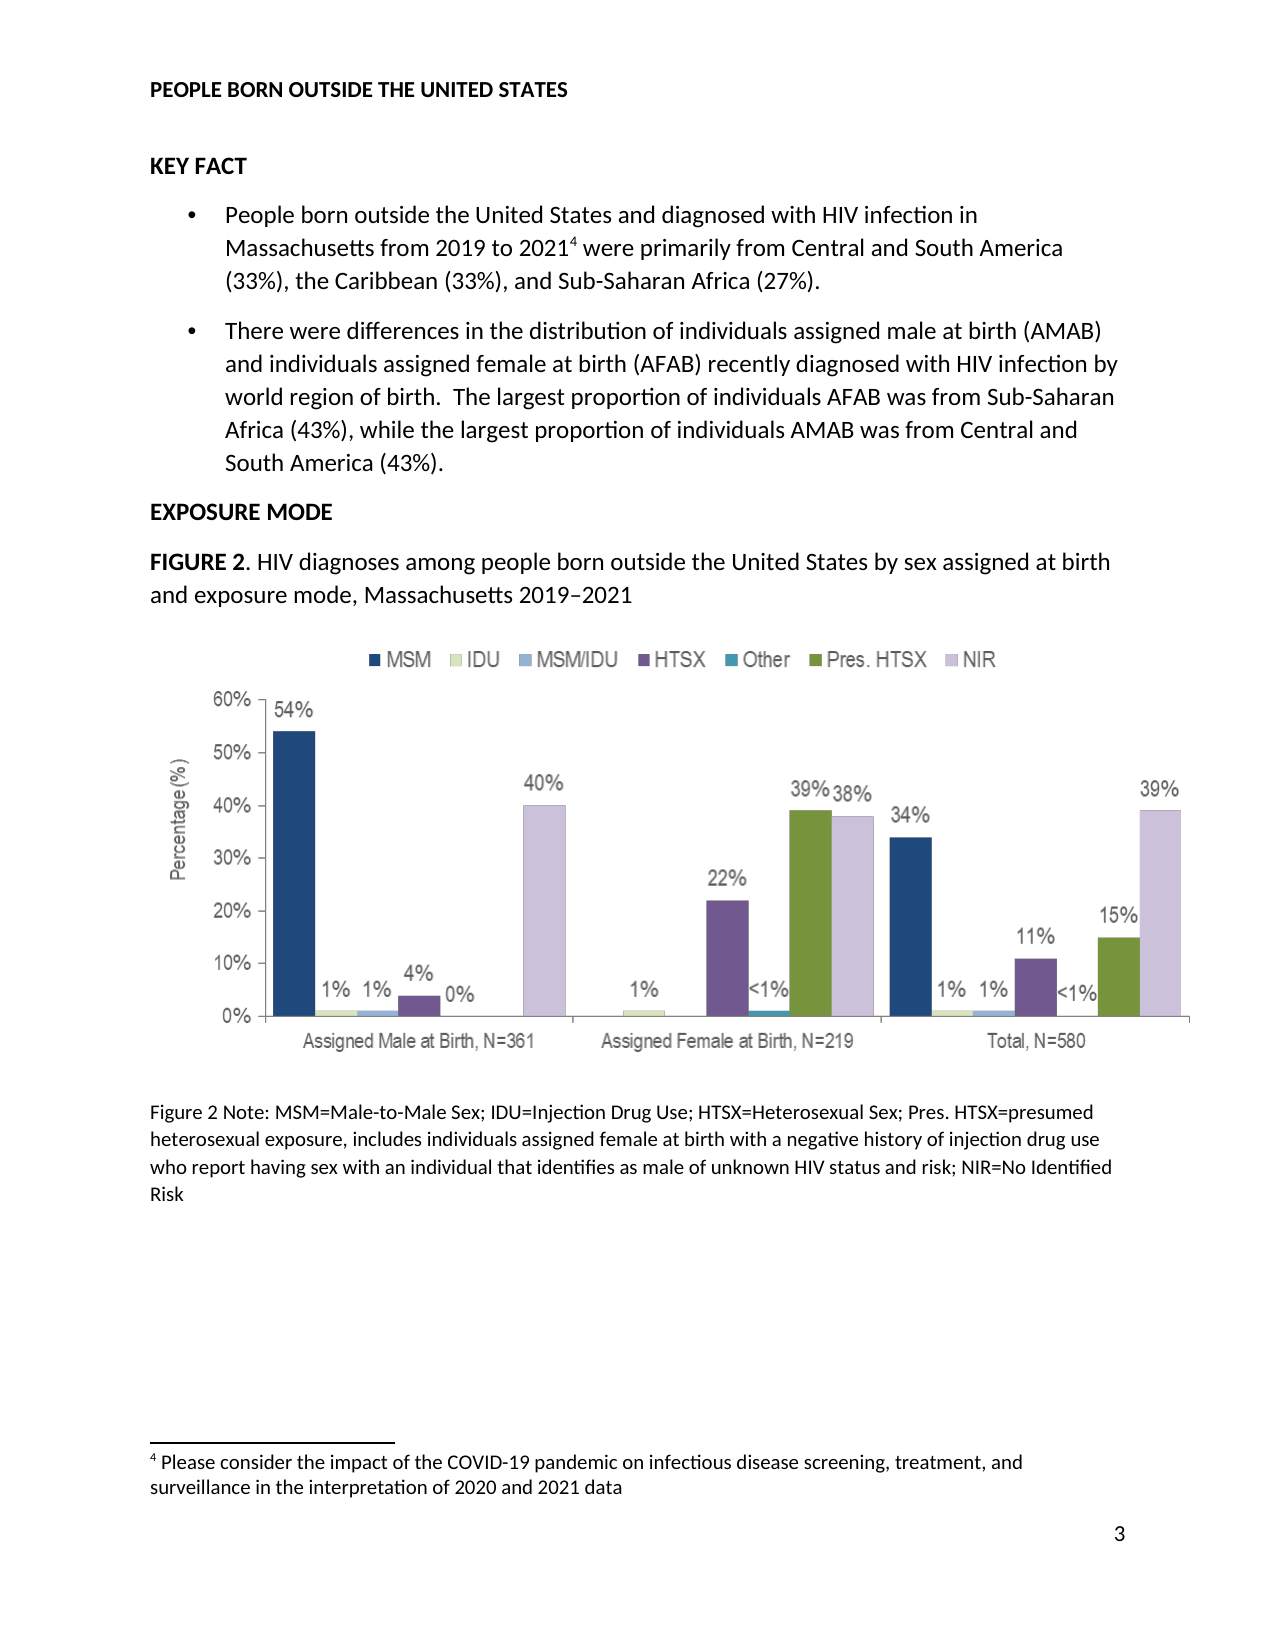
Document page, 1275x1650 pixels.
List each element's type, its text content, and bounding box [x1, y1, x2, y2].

text Figure 2 Note: MSM=Male-to-Male Sex; IDU=Injection Drug Use; HTSX=Heterosexual Sex; Pres. HTSX=presumed heterosexual exposure, includes individuals assigned female at birth with a negative history of injection drug use who report having sex with an individual that identifies as male of unknown HIV status and risk; NIR=No Identified Risk [150, 1099, 1125, 1207]
text EXPOSURE MODE [150, 496, 1125, 527]
text KEY FACT [150, 150, 1125, 181]
picture [150, 628, 1205, 1081]
list People born outside the United States and diagnosed with HIV infection in Massachusetts from 2019 to 2021 were primarily from Central and South America (33%), the Caribbean (33%), and Sub-Saharan Africa (27%). [187, 199, 1125, 296]
list There were differences in the distribution of individuals assigned male at birth (AMAB) and individuals assigned female at birth (AFAB) recently diagnosed with HIV infection by world region of birth. The largest proportion of individuals AFAB was from Sub-Saharan Africa (43%), while the largest proportion of individuals AMAB was from Central and South America (43%). [187, 315, 1125, 477]
text FIGURE 2. HIV diagnoses among people born outside the United States by sex assigned at birth and exposure mode, Massachusetts 2019–2021 [150, 546, 1125, 609]
